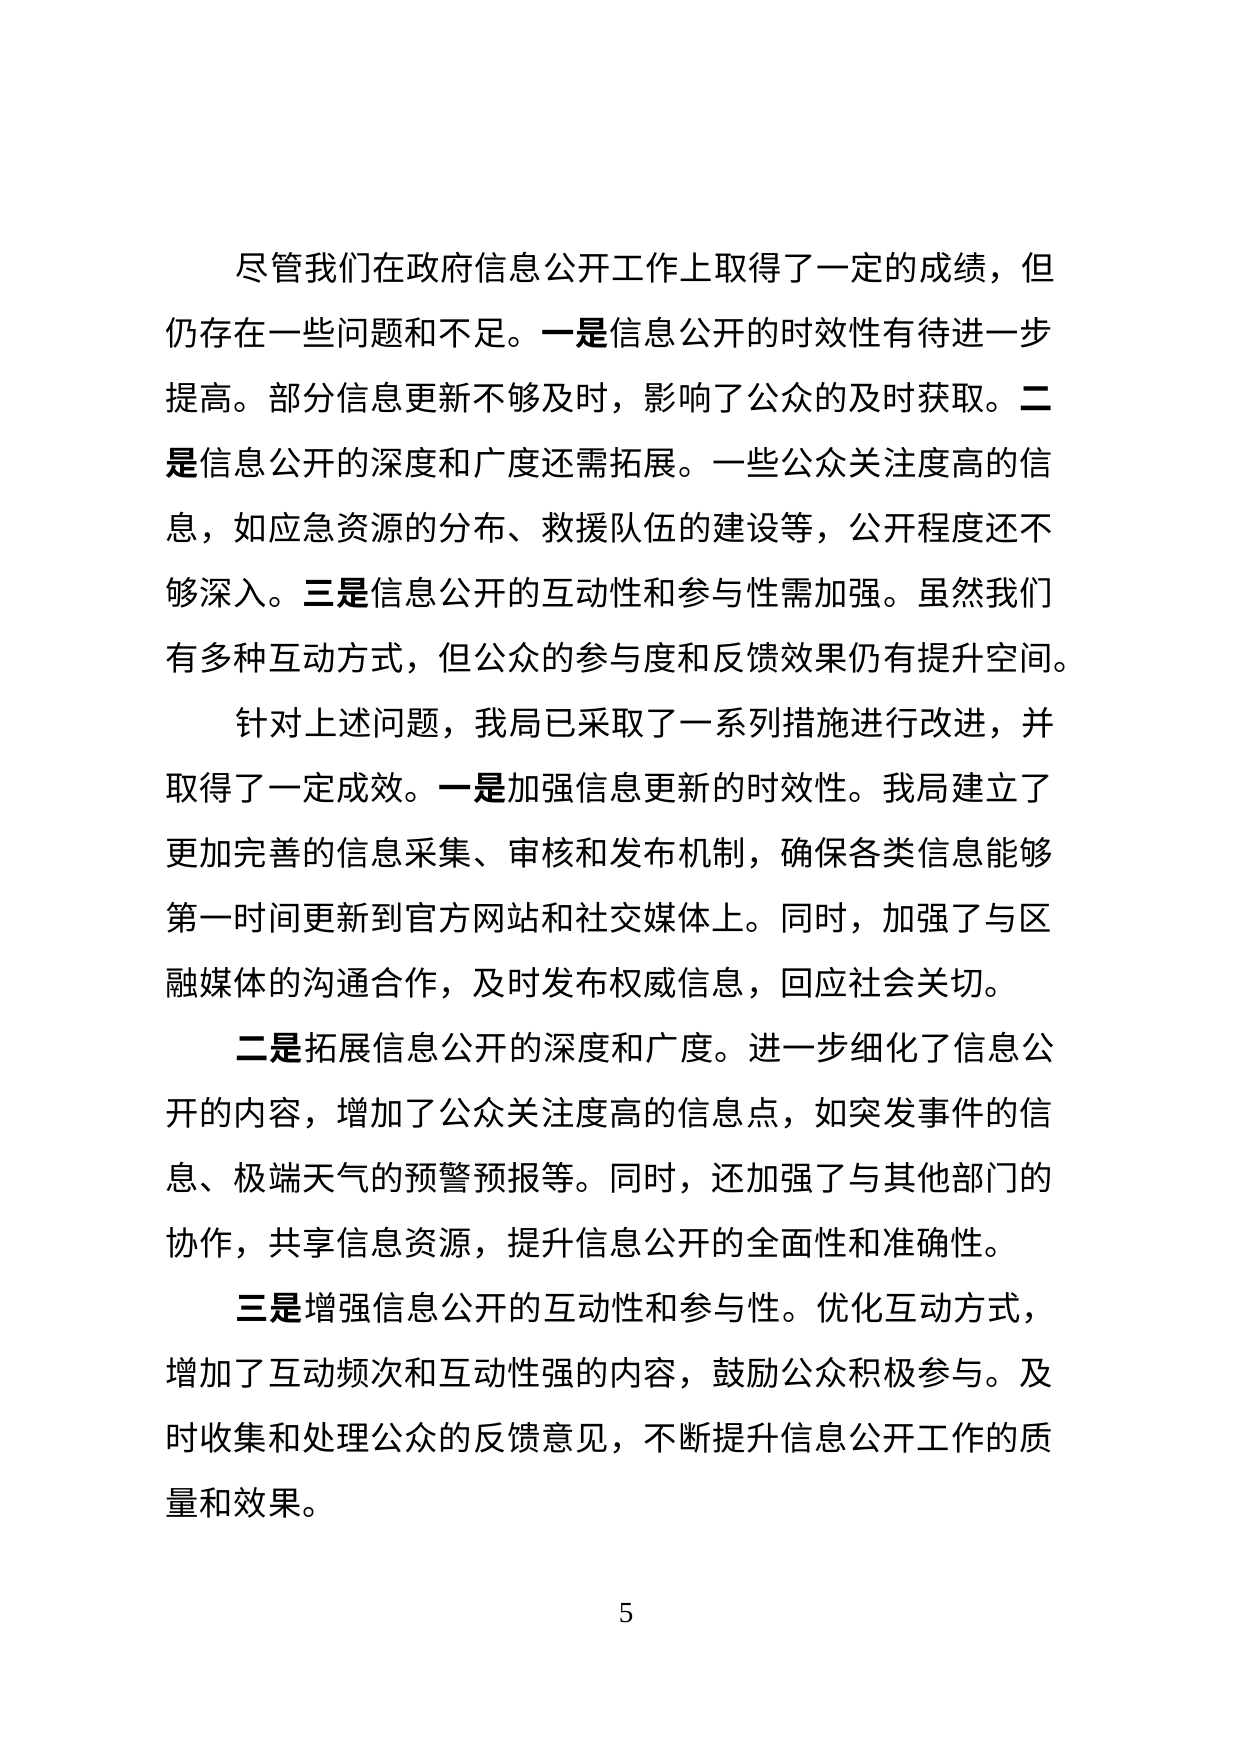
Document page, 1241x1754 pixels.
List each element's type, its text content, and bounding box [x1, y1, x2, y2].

text 尽管我们在政府信息公开工作上取得了一定的成绩，但仍存在一些问题和不足。一是信息公开的时效性有待进一步提高。部分信息更新不够及时，影响了公众的及时获取。二是信息公开的深度和广度还需拓展。一些公众关注度高的信息，如应急资源的分布、救援队伍的建设等，公开程度还不够深入。三是信息公开的互动性和参与性需加强。虽然我们有多种互动方式，但公众的参与度和反馈效果仍有提升空间。 [165, 233, 1087, 688]
text 针对上述问题，我局已采取了一系列措施进行改进，并取得了一定成效。一是加强信息更新的时效性。我局建立了更加完善的信息采集、审核和发布机制，确保各类信息能够第一时间更新到官方网站和社交媒体上。同时，加强了与区融媒体的沟通合作，及时发布权威信息，回应社会关切。 [165, 688, 1087, 1013]
text 二是拓展信息公开的深度和广度。进一步细化了信息公开的内容，增加了公众关注度高的信息点，如突发事件的信息、极端天气的预警预报等。同时，还加强了与其他部门的协作，共享信息资源，提升信息公开的全面性和准确性。 [165, 1013, 1087, 1273]
text 三是增强信息公开的互动性和参与性。优化互动方式，增加了互动频次和互动性强的内容，鼓励公众积极参与。及时收集和处理公众的反馈意见，不断提升信息公开工作的质量和效果。 [165, 1273, 1087, 1533]
